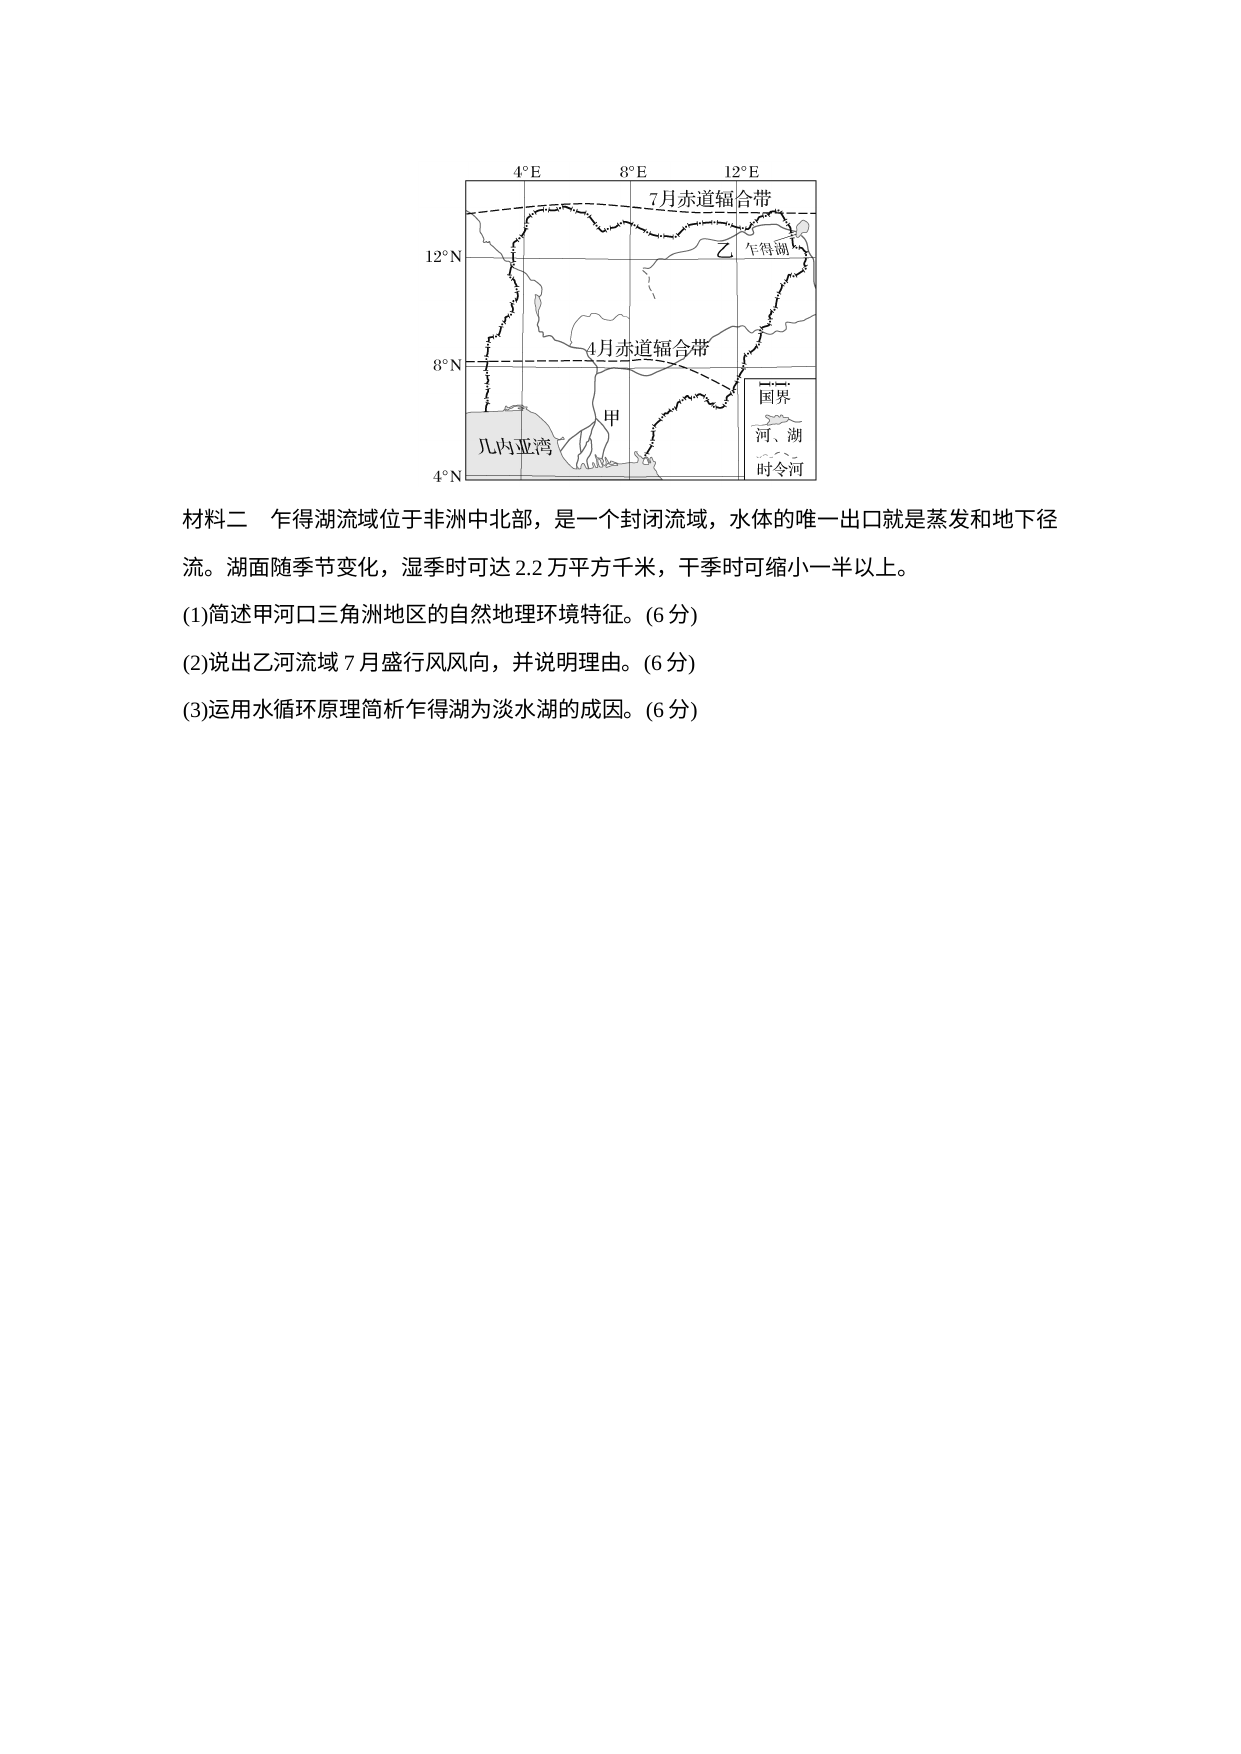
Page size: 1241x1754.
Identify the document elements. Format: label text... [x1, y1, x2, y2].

picture [418, 161, 822, 487]
text (2)说出乙河流域7月盛行风风向，并说明理由。(6分) [183, 644, 1058, 676]
text (3)运用水循环原理简析乍得湖为淡水湖的成因。(6分) [183, 692, 1058, 724]
text 材料二 乍得湖流域位于非洲中北部，是一个封闭流域，水体的唯一出口就是蒸发和地下径流。湖面随季节变化，湿季时可达2.2万平方千米，干季时可缩小一半以上。 [183, 502, 1058, 581]
text (1)简述甲河口三角洲地区的自然地理环境特征。(6分) [183, 597, 1058, 629]
